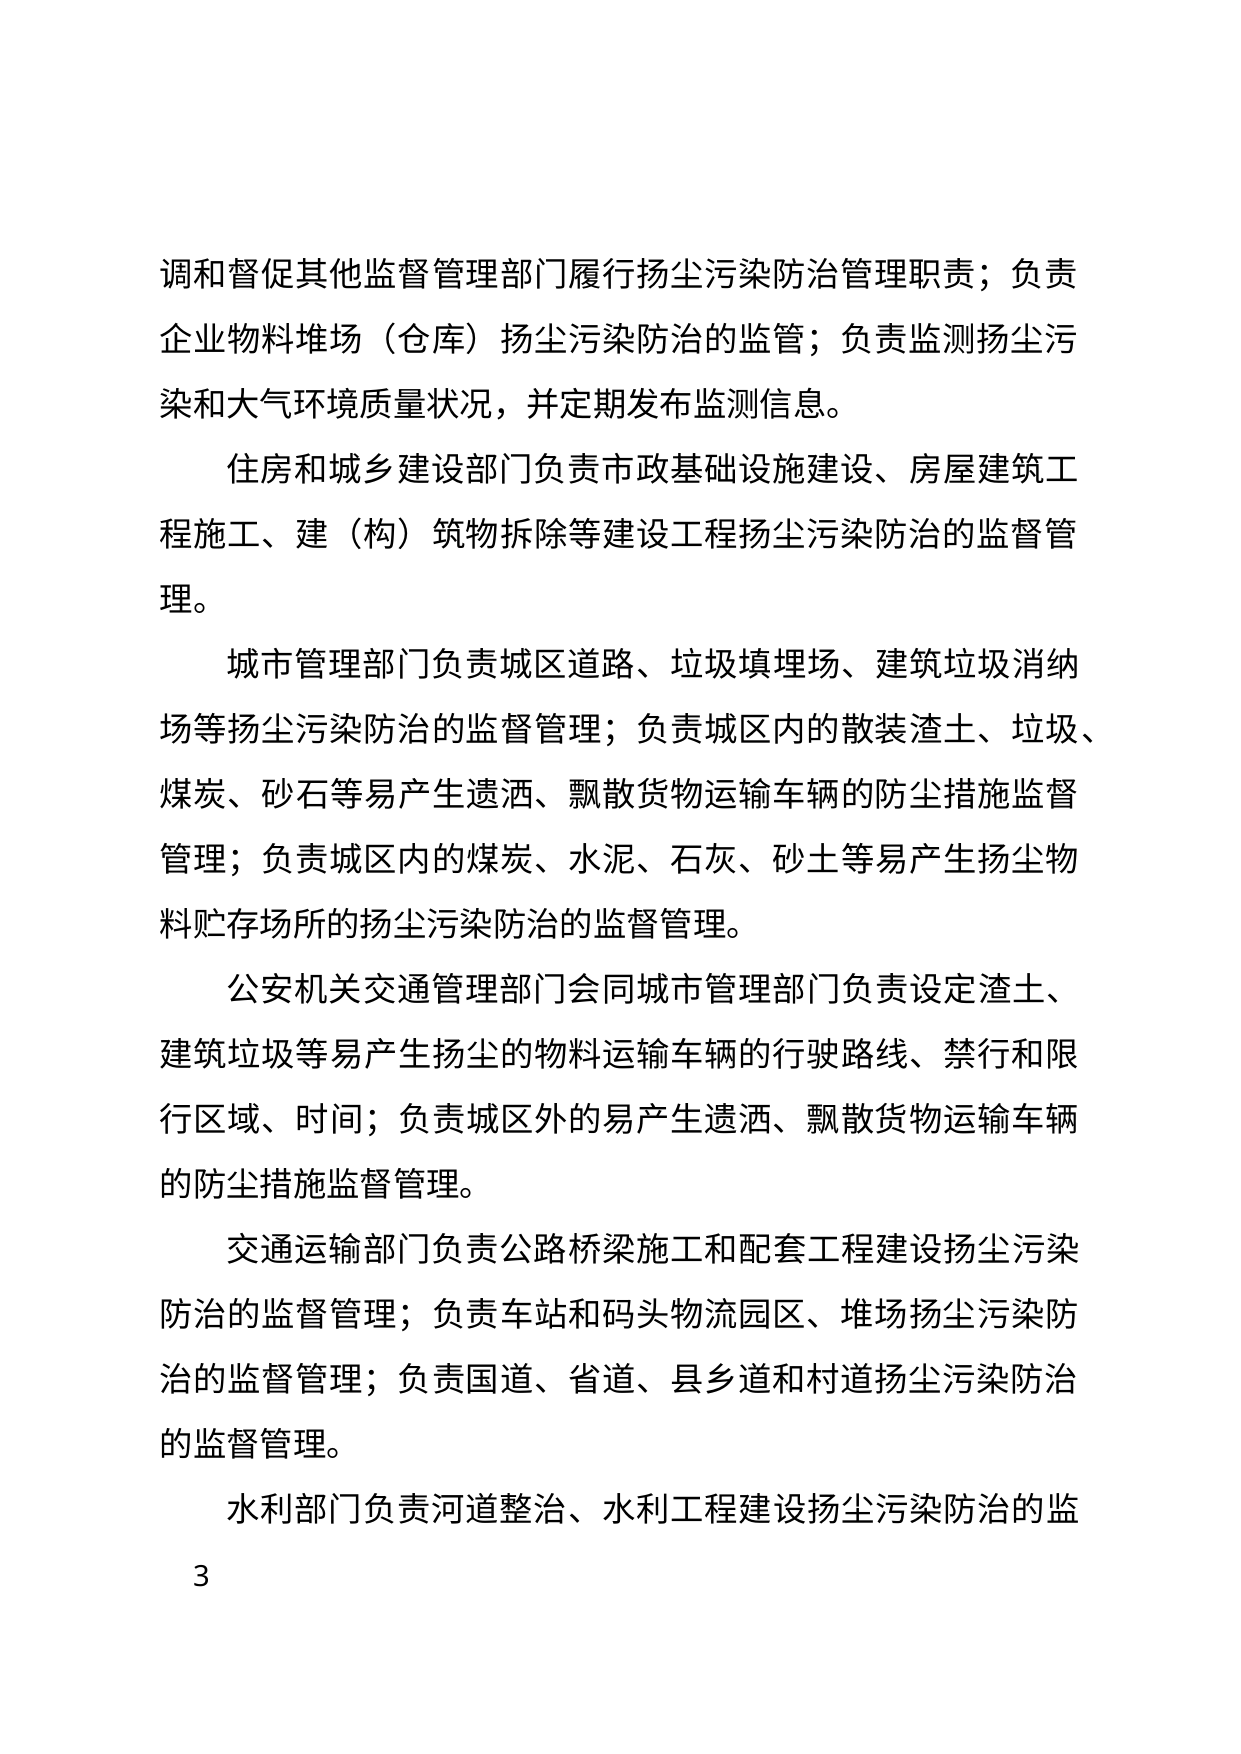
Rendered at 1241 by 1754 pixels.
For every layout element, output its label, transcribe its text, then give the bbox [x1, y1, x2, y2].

text 城市管理部门负责城区道路、垃圾填埋场、建筑垃圾消纳场等扬尘污染防治的监督管理；负责城区内的散装渣土、垃圾、煤炭、砂石等易产生遗洒、飘散货物运输车辆的防尘措施监督管理；负责城区内的煤炭、水泥、石灰、砂土等易产生扬尘物料贮存场所的扬尘污染防治的监督管理。 [159, 629, 1081, 954]
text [159, 1474, 1081, 1539]
text 公安机关交通管理部门会同城市管理部门负责设定渣土、建筑垃圾等易产生扬尘的物料运输车辆的行驶路线、禁行和限行区域、时间；负责城区外的易产生遗洒、飘散货物运输车辆的防尘措施监督管理。 [159, 954, 1081, 1214]
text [159, 239, 1081, 434]
text 住房和城乡建设部门负责市政基础设施建设、房屋建筑工程施工、建（构）筑物拆除等建设工程扬尘污染防治的监督管理。 [159, 434, 1081, 629]
text 交通运输部门负责公路桥梁施工和配套工程建设扬尘污染防治的监督管理；负责车站和码头物流园区、堆场扬尘污染防治的监督管理；负责国道、省道、县乡道和村道扬尘污染防治的监督管理。 [159, 1214, 1081, 1474]
